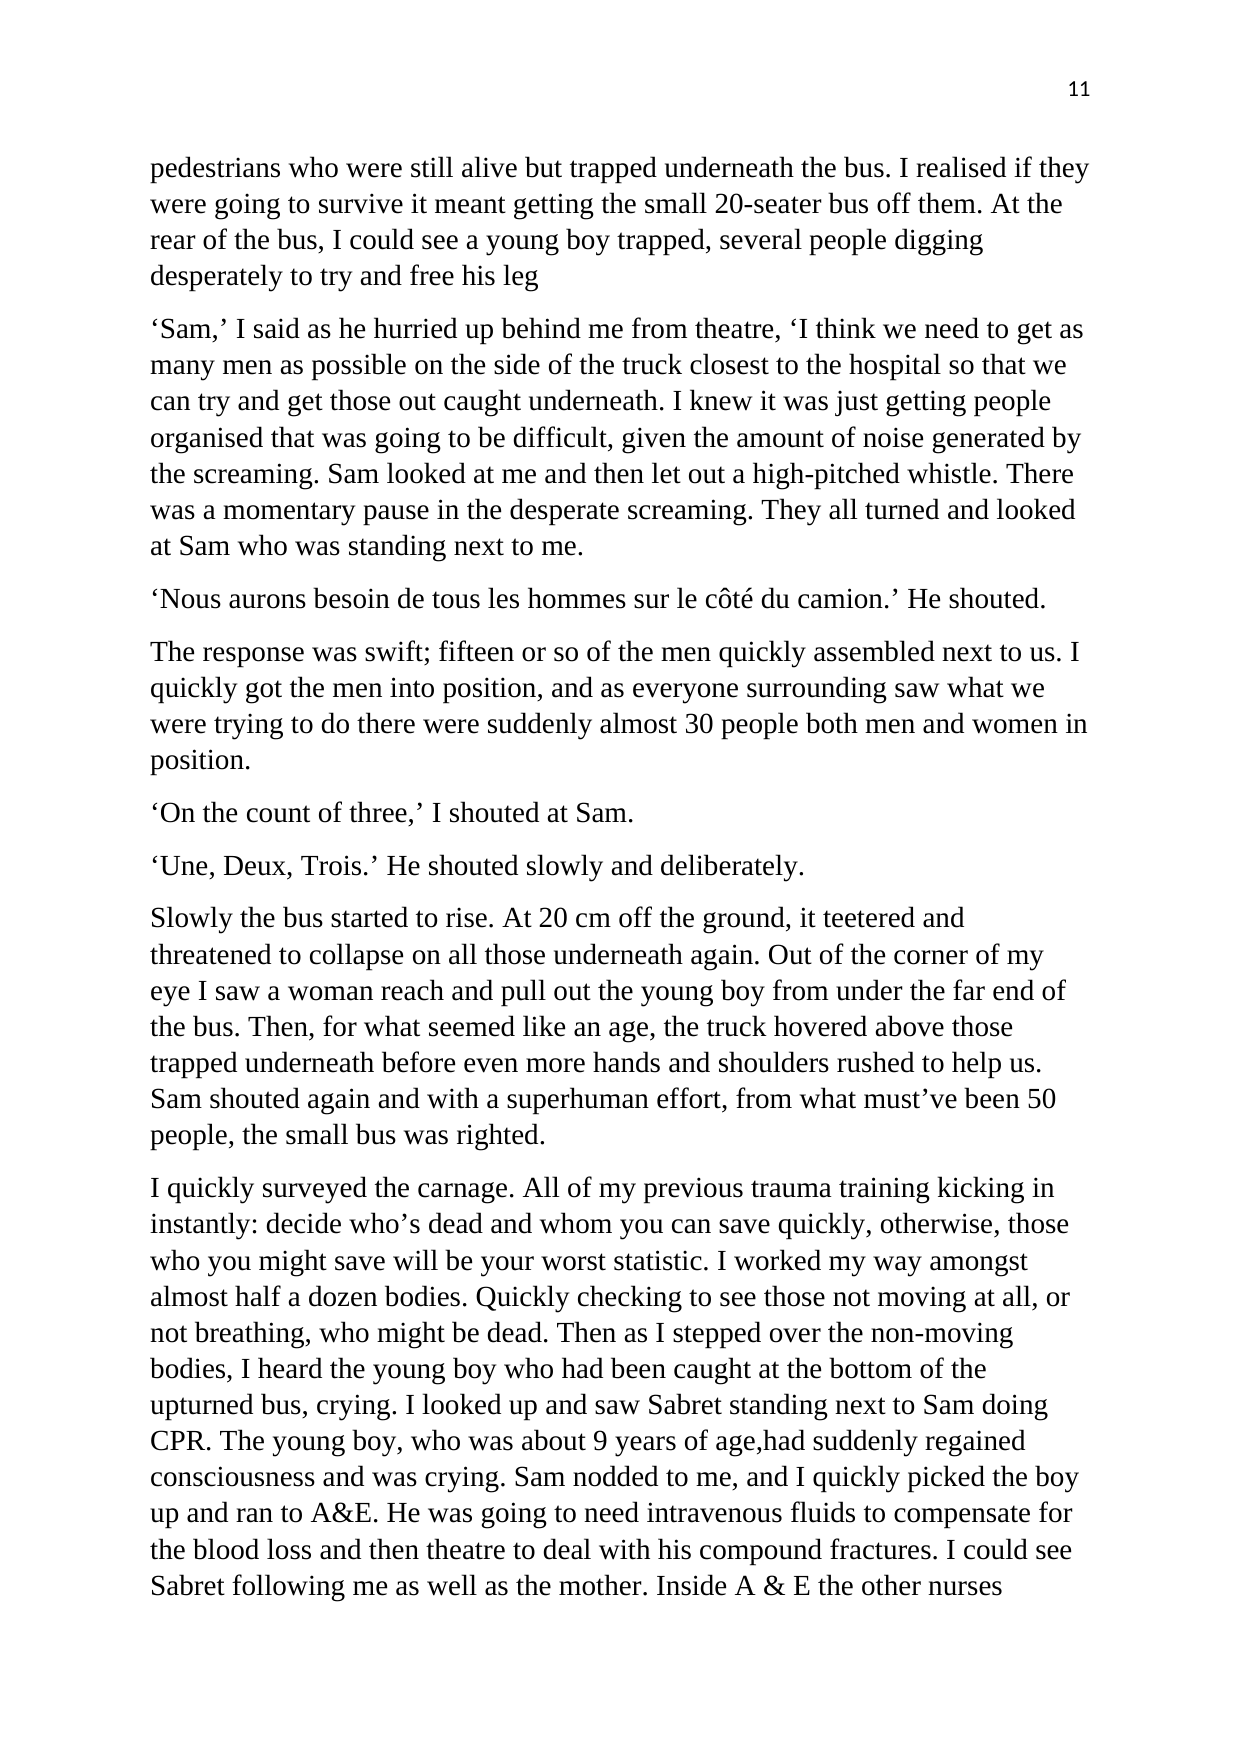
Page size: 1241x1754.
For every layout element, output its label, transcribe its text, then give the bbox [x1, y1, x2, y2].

text ‘Une, Deux, Trois.’ He shouted slowly and deliberately. [150, 848, 1090, 881]
text The response was swift; fifteen or so of the men quickly assembled next to us. I quickly got the men into position, and as everyone surrounding saw what we were trying to do there were suddenly almost 30 people both men and women in position. [150, 634, 1090, 776]
text Slowly the bus started to rise. At 20 cm off the ground, it teetered and threatened to collapse on all those underneath again. Out of the corner of my eye I saw a woman reach and pull out the young boy from under the far end of the bus. Then, for what seemed like an age, the truck hovered above those trapped underneath before even more hands and shoulders rushed to help us. Sam shouted again and with a superhuman effort, from what must’ve been 50 people, the small bus was righted. [150, 901, 1090, 1151]
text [150, 150, 1090, 292]
text ‘Nous aurons besoin de tous les hommes sur le côté du camion.’ He shouted. [150, 581, 1090, 614]
text ‘Sam,’ I said as he hurried up behind me from theatre, ‘I think we need to get as many men as possible on the side of the truck closest to the hospital so that we can try and get those out caught underneath. I knew it was just getting people organised that was going to be difficult, given the amount of noise generated by the screaming. Sam looked at me and then let out a high-pitched whistle. There was a momentary pause in the desperate screaming. They all turned and looked at Sam who was standing next to me. [150, 311, 1090, 562]
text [150, 1170, 1090, 1601]
text ‘On the count of three,’ I shouted at Sam. [150, 795, 1090, 828]
